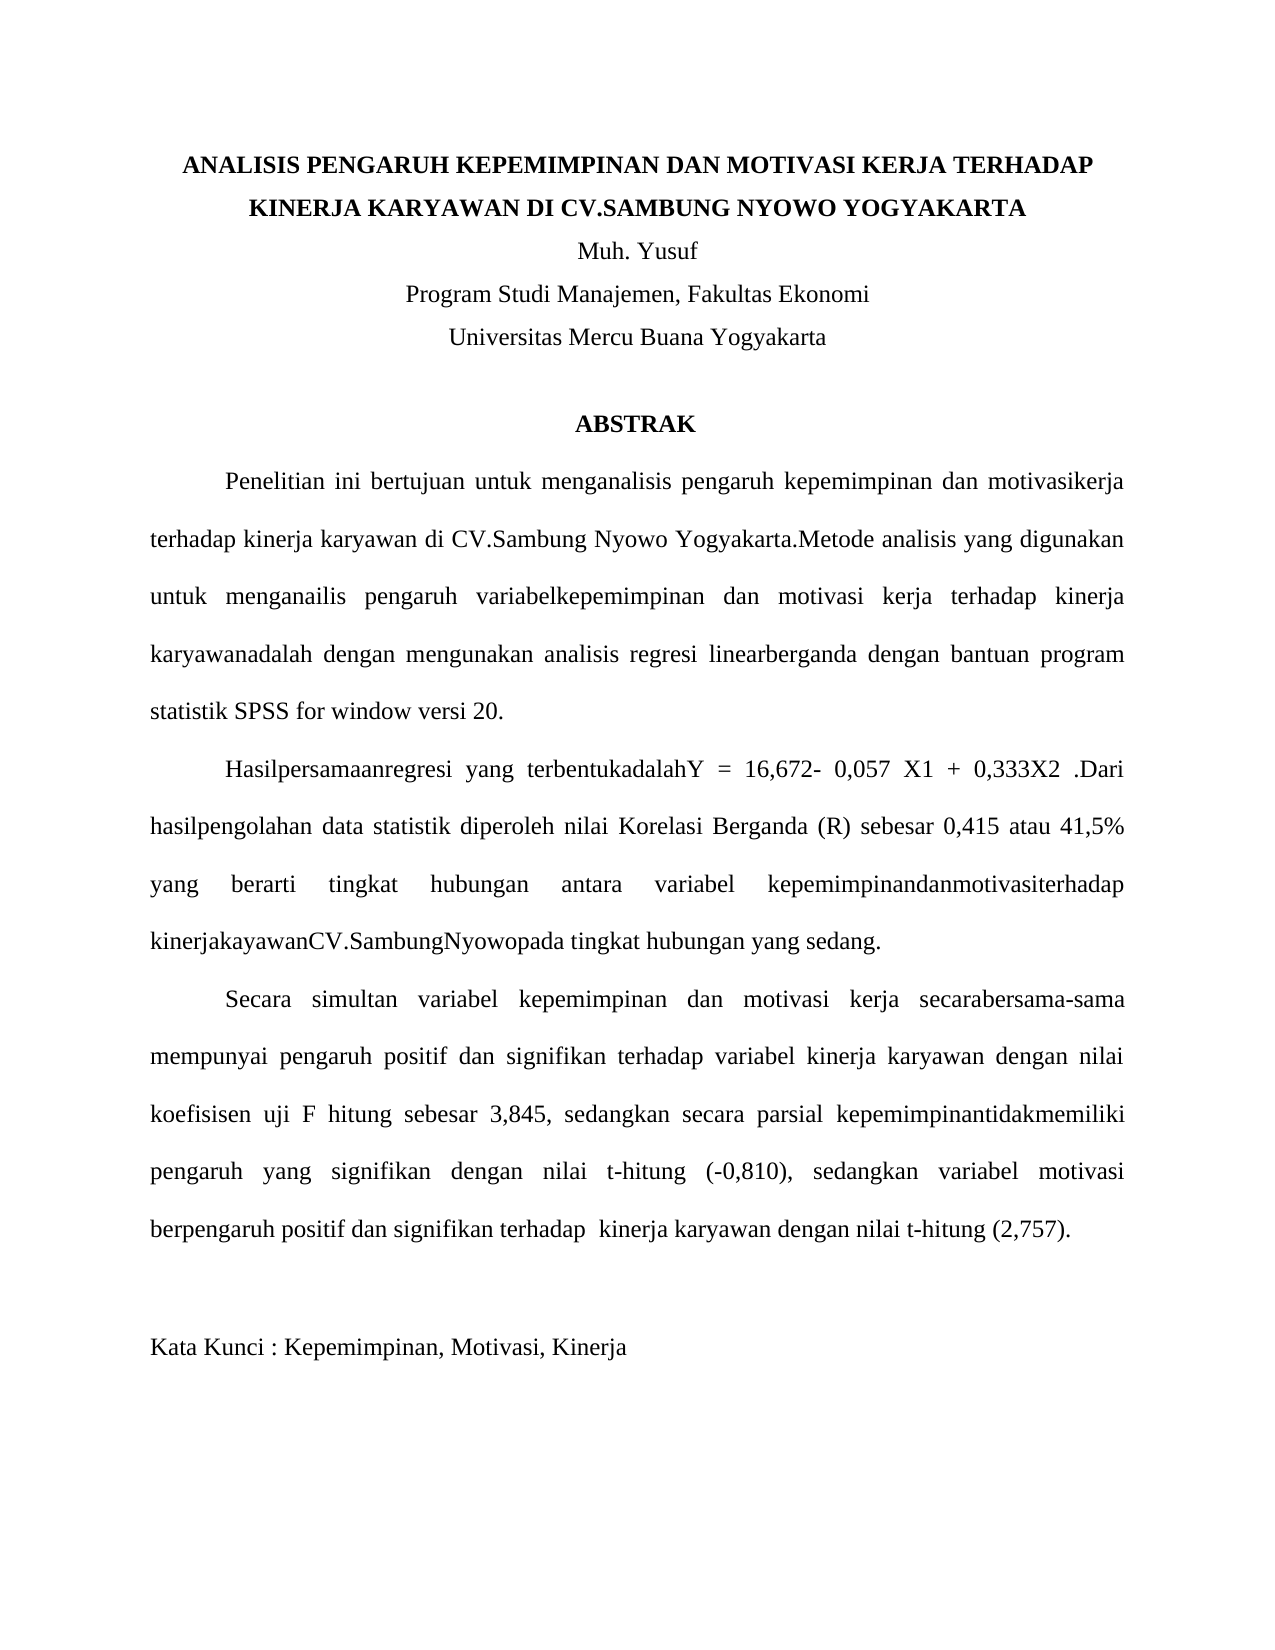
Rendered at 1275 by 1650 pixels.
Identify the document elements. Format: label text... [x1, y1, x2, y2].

text Penelitian ini bertujuan untuk menganalisis pengaruh kepemimpinan dan motivasikerja terhadap kinerja karyawan di CV.Sambung Nyowo Yogyakarta.Metode analisis yang digunakan untuk menganailis pengaruh variabelkepemimpinan dan motivasi kerja terhadap kinerja karyawanadalah dengan mengunakan analisis regresi linearberganda dengan bantuan program statistik SPSS for window versi 20. [150, 466, 1125, 725]
text Program Studi Manajemen, Fakultas Ekonomi [150, 279, 1125, 308]
text Secara simultan variabel kepemimpinan dan motivasi kerja secarabersama-sama mempunyai pengaruh positif dan signifikan terhadap variabel kinerja karyawan dengan nilai koefisisen uji F hitung sebesar 3,845, sedangkan secara parsial kepemimpinantidakmemiliki pengaruh yang signifikan dengan nilai t-hitung (-0,810), sedangkan variabel motivasi berpengaruh positif dan signifikan terhadap kinerja karyawan dengan nilai t-hitung (2,757). [150, 984, 1125, 1242]
text Kata Kunci : Kepemimpinan, Motivasi, Kinerja [150, 1332, 1125, 1361]
text ANALISIS PENGARUH KEPEMIMPINAN DAN MOTIVASI KERJA TERHADAP KINERJA KARYAWAN DI CV.SAMBUNG NYOWO YOGYAKARTA [150, 150, 1125, 222]
text ABSTRAK [450, 409, 1125, 437]
text Universitas Mercu Buana Yogyakarta [150, 322, 1125, 351]
text Hasilpersamaanregresi yang terbentukadalahY = 16,672- 0,057 X1 + 0,333X2 .Dari hasilpengolahan data statistik diperoleh nilai Korelasi Berganda (R) sebesar 0,415 atau 41,5% yang berarti tingkat hubungan antara variabel kepemimpinandanmotivasiterhadap kinerjakayawanCV.SambungNyowopada tingkat hubungan yang sedang. [150, 754, 1125, 955]
text Muh. Yusuf [150, 236, 1125, 265]
